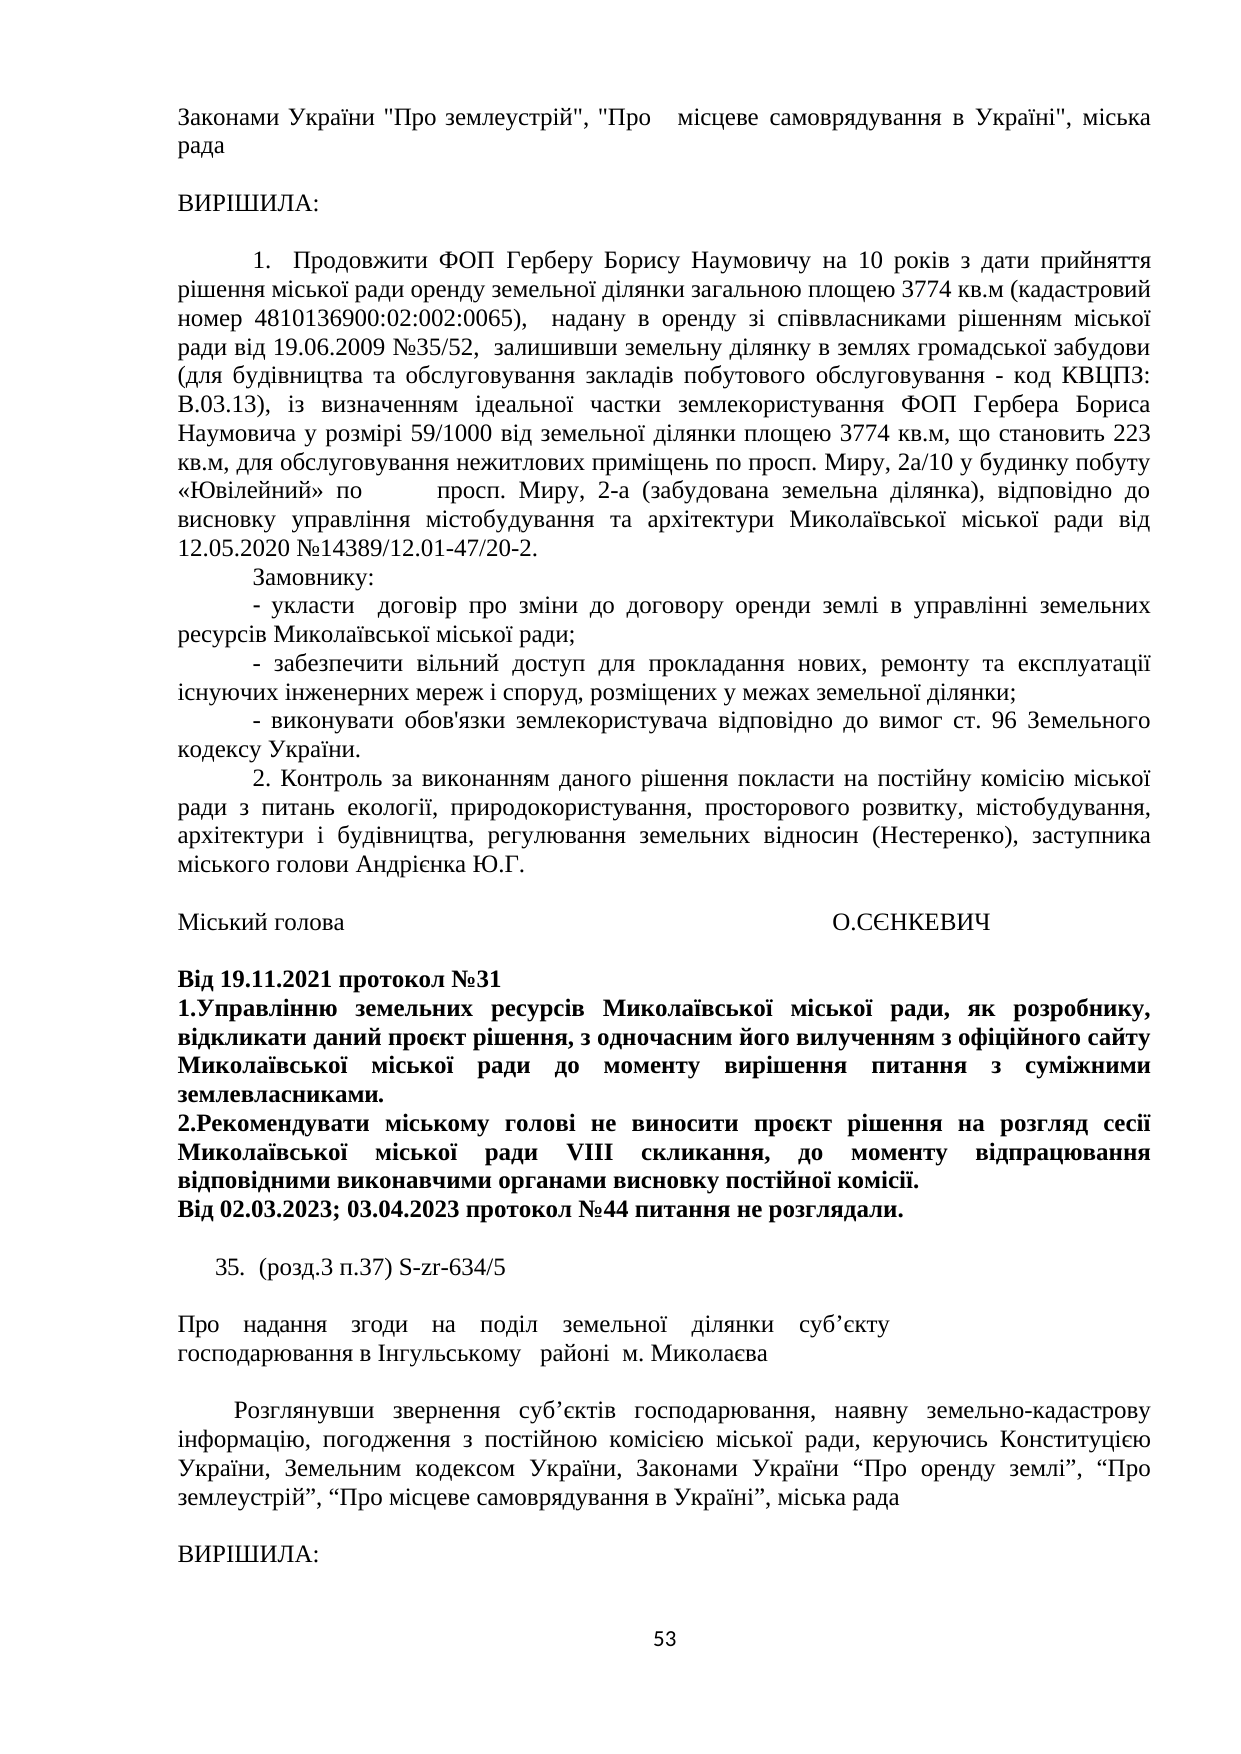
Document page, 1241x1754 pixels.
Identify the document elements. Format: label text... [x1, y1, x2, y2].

text - забезпечити вільний доступ для прокладання нових, ремонту та експлуатації існуючих інженерних мереж і споруд, розміщених у межах земельної ділянки; [177, 648, 1152, 706]
list (розд.3 п.37) S-zr-634/5 [215, 1252, 977, 1281]
text 2. Контроль за виконанням даного рішення покласти на постійну комісію міської ради з питань екології, природокористування, просторового розвитку, містобудування, архітектури і будівництва, регулювання земельних відносин (Нестеренко), заступника міського голови Андрієнка Ю.Г. [177, 763, 1152, 878]
text Про надання згоди на поділ земельної ділянки суб’єкту господарювання в Інгульському районі м. Миколаєва [177, 1309, 890, 1367]
text Міський голова О.СЄНКЕВИЧ [177, 907, 1152, 936]
text Від 19.11.2021 протокол №31 [177, 964, 1152, 993]
text 1. Продовжити ФОП Герберу Борису Наумовичу на 10 років з дати прийняття рішення міської ради оренду земельної ділянки загальною площею 3774 кв.м (кадастровий номер 4810136900:02:002:0065), надану в оренду зі співвласниками рішенням міської ради від 19.06.2009 №35/52, залишивши земельну ділянку в землях громадської забудови (для будівництва та обслуговування закладів побутового обслуговування - код КВЦПЗ: В.03.13), із визначенням ідеальної частки землекористування ФОП Гербера Бориса Наумовича у розмірі 59/1000 від земельної ділянки площею 3774 кв.м, що становить 223 кв.м, для обслуговування нежитлових приміщень по просп. Миру, 2а/10 у будинку побуту «Ювілейний» по просп. Миру, 2-а (забудована земельна ділянка), відповідно до висновку управління містобудування та архітектури Миколаївської міської ради від 12.05.2020 №14389/12.01-47/20-2. [177, 246, 1152, 562]
list укласти договір про зміни до договору оренди землі в управлінні земельних ресурсів Миколаївської міської ради; [177, 591, 1152, 648]
text ВИРІШИЛА: [177, 1539, 1152, 1568]
text Замовнику: [177, 562, 1152, 591]
text Від 02.03.2023; 03.04.2023 протокол №44 питання не розглядали. [177, 1194, 1152, 1223]
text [177, 102, 1152, 159]
text Розглянувши звернення суб’єктів господарювання, наявну земельно-кадастрову інформацію, погодження з постійною комісією міської ради, керуючись Конституцією України, Земельним кодексом України, Законами України “Про оренду землі”, “Про землеустрій”, “Про місцеве самоврядування в Україні”, міська рада [177, 1396, 1152, 1511]
text - виконувати обов'язки землекористувача відповідно до вимог ст. 96 Земельного кодексу України. [177, 706, 1152, 763]
text 1.Управлінню земельних ресурсів Миколаївської міської ради, як розробнику, відкликати даний проєкт рішення, з одночасним його вилученням з офіційного сайту Миколаївської міської ради до моменту вирішення питання з суміжними землевласниками. [177, 993, 1152, 1108]
text ВИРІШИЛА: [177, 188, 1152, 217]
text 2.Рекомендувати міському голові не виносити проєкт рішення на розгляд сесії Миколаївської міської ради VIII скликання, до моменту відпрацювання відповідними виконавчими органами висновку постійної комісії. [177, 1108, 1152, 1194]
